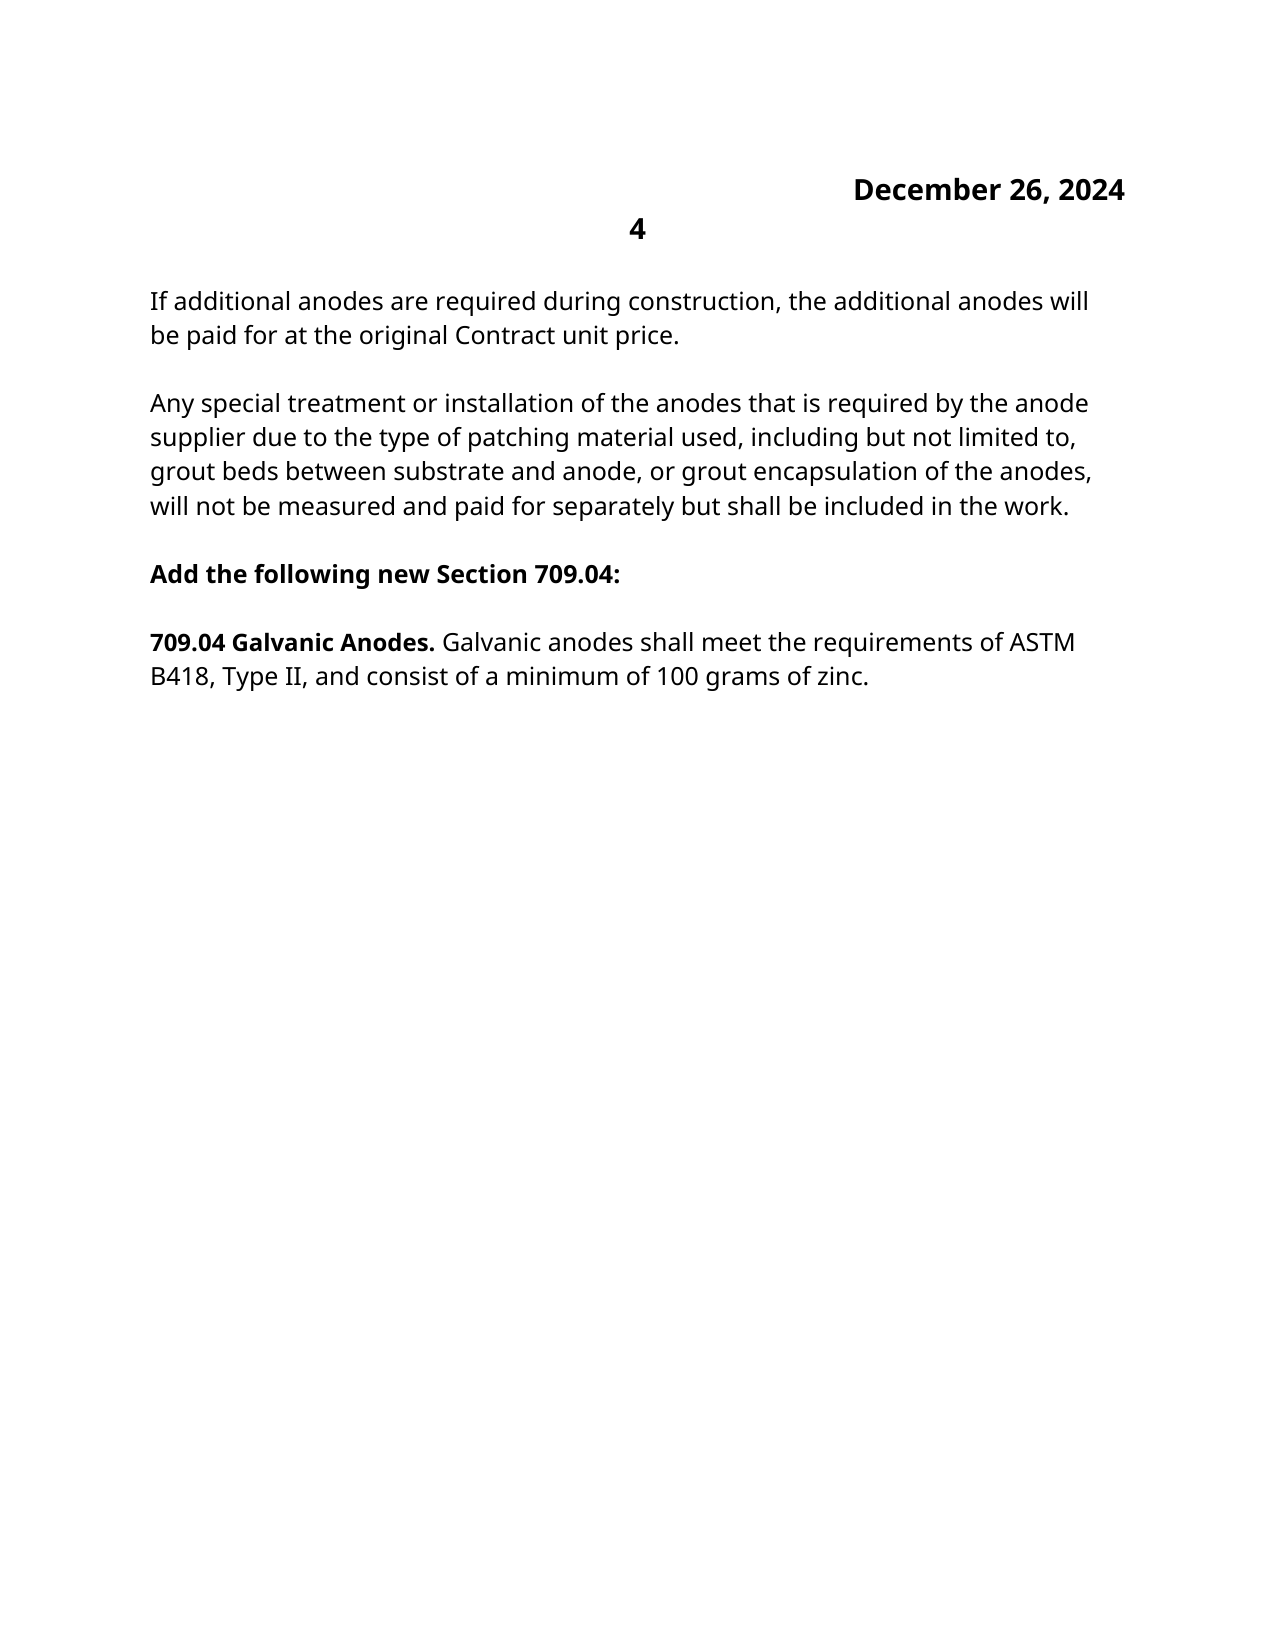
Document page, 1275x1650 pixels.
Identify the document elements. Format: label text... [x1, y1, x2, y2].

list Any special treatment or installation of the anodes that is required by the anode supplier due to the type of patching material used, including but not limited to, grout beds between substrate and anode, or grout encapsulation of the anodes, will not be measured and paid for separately but shall be included in the work. [150, 386, 1125, 522]
list If additional anodes are required during construction, the additional anodes will be paid for at the original Contract unit price. [150, 284, 1125, 352]
text Add the following new Section 709.04: [150, 556, 1125, 590]
list 709.04 Galvanic Anodes. Galvanic anodes shall meet the requirements of ASTM B418, Type II, and consist of a minimum of 100 grams of zinc. [150, 624, 1125, 692]
